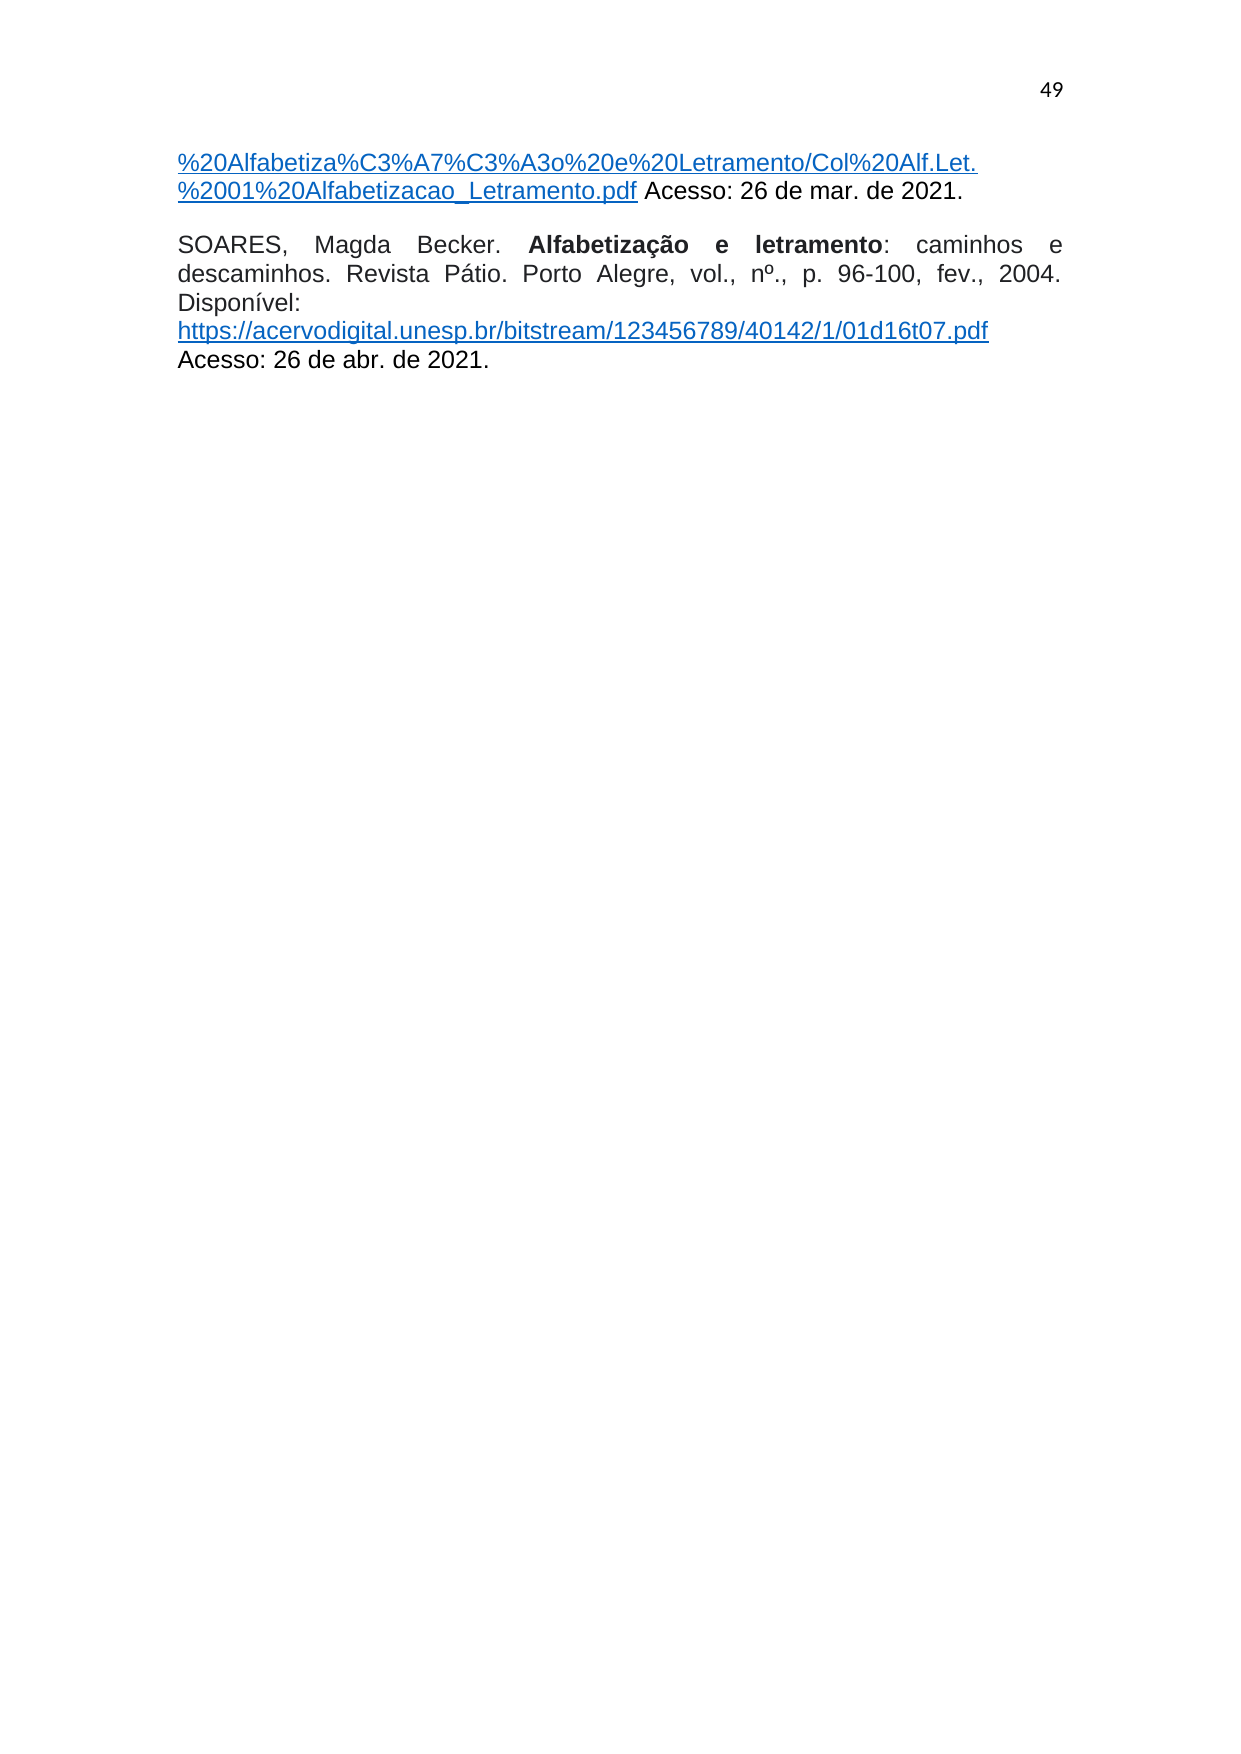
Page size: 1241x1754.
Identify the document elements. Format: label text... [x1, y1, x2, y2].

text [177, 148, 1063, 205]
text SOARES, Magda Becker. Alfabetização e letramento: caminhos e descaminhos. Revista Pátio. Porto Alegre, vol., nº., p. 96-100, fev., 2004. Disponível: https://acervodigital.unesp.br/bitstream/123456789/40142/1/01d16t07.pdf Acesso: 26 de abr. de 2021. [177, 288, 1063, 374]
